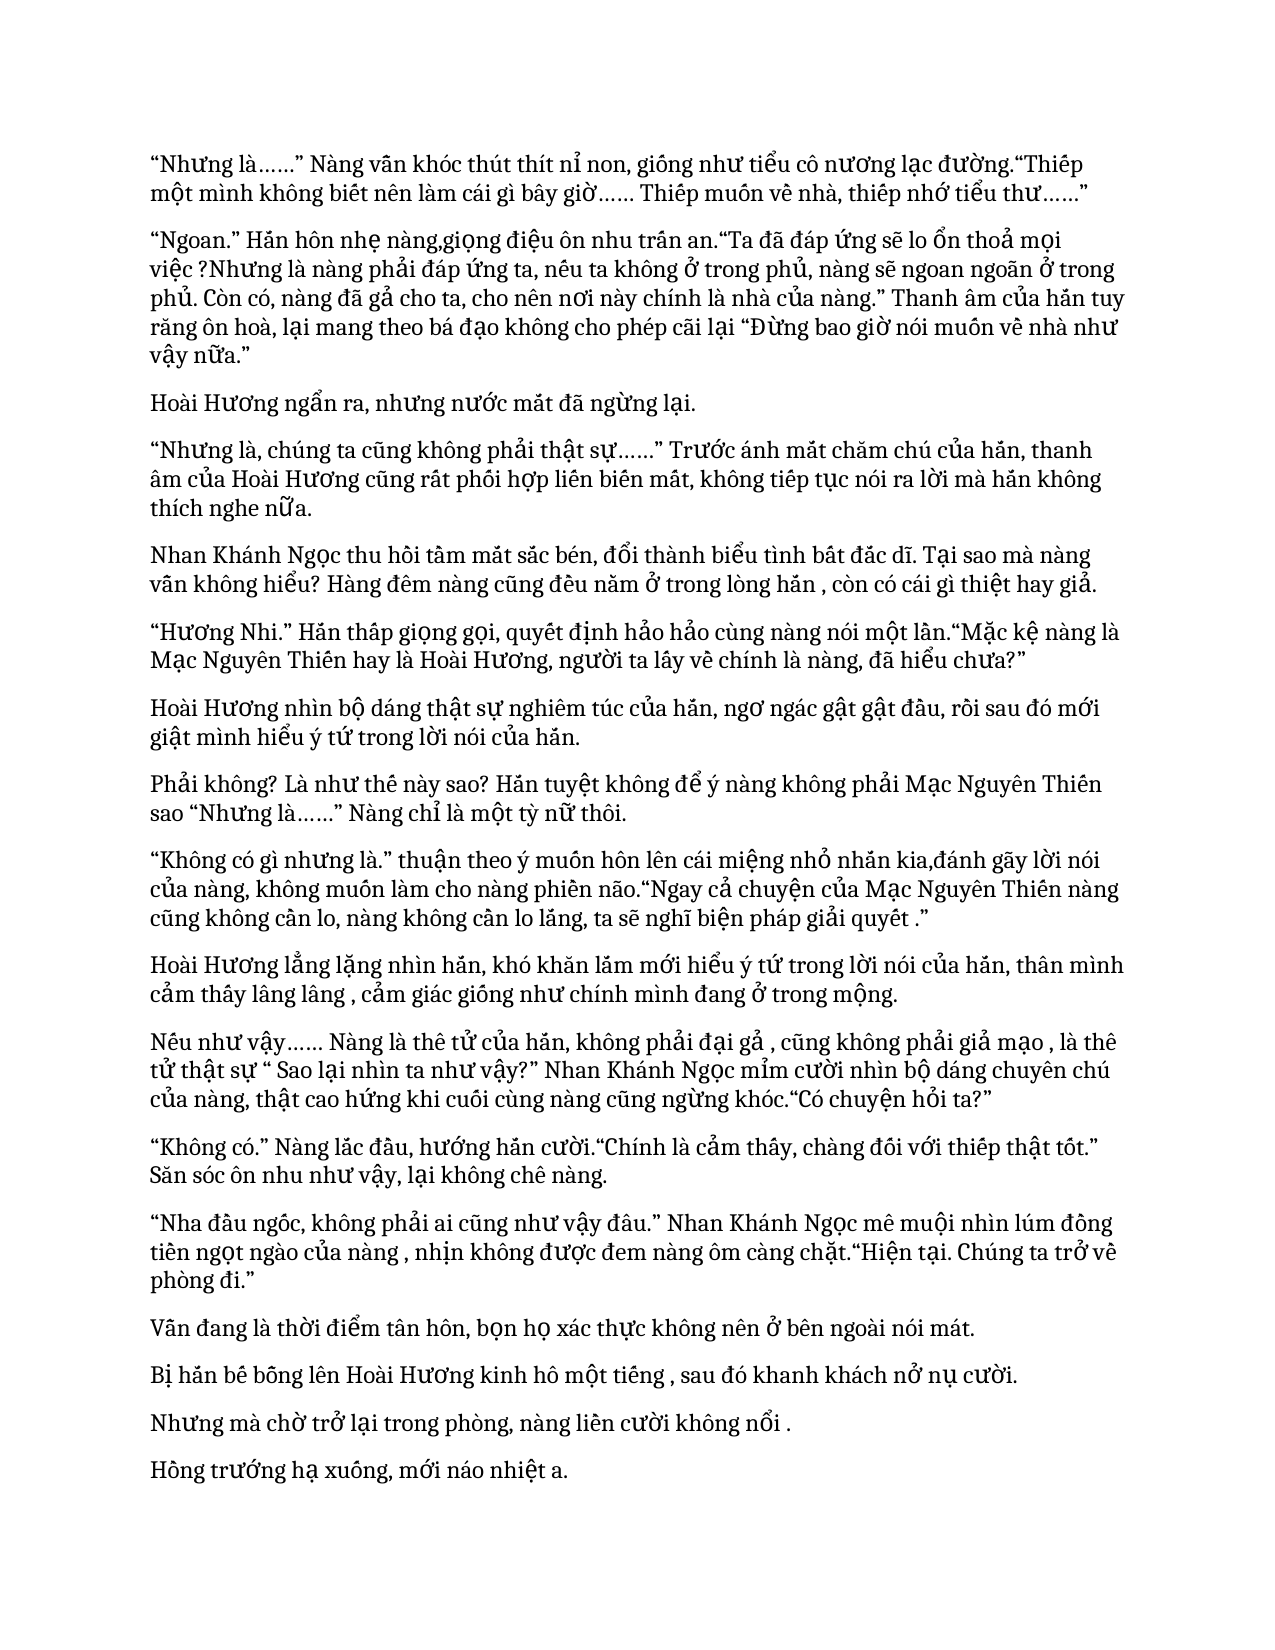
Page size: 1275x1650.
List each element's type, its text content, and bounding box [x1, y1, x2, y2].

text Nếu như vậy…… Nàng là thê tử của hắn, không phải đại gả , cũng không phải giả mạo , là thê tử thật sự “ Sao lại nhìn ta như vậy?” Nhan Khánh Ngọc mỉm cười nhìn bộ dáng chuyên chú của nàng, thật cao hứng khi cuối cùng nàng cũng ngừng khóc.“Có chuyện hỏi ta?” [150, 1027, 1125, 1114]
text “Không có gì nhưng là.” thuận theo ý muốn hôn lên cái miệng nhỏ nhắn kia,đánh gãy lời nói của nàng, không muốn làm cho nàng phiền não.“Ngay cả chuyện của Mạc Nguyên Thiến nàng cũng không cần lo, nàng không cần lo lắng, ta sẽ nghĩ biện pháp giải quyết .” [150, 846, 1125, 932]
text “Nha đầu ngốc, không phải ai cũng như vậy đâu.” Nhan Khánh Ngọc mê muội nhìn lúm đồng tiền ngọt ngào của nàng , nhịn không được đem nàng ôm càng chặt.“Hiện tại. Chúng ta trở về phòng đi.” [150, 1209, 1125, 1295]
text Vẫn đang là thời điểm tân hôn, bọn họ xác thực không nên ở bên ngoài nói mát. [150, 1314, 1125, 1342]
text Phải không? Là như thế này sao? Hắn tuyệt không để ý nàng không phải Mạc Nguyên Thiến sao “Nhưng là……” Nàng chỉ là một tỳ nữ thôi. [150, 770, 1125, 827]
text “Nhưng là……” Nàng vẫn khóc thút thít nỉ non, giống như tiểu cô nương lạc đường.“Thiếp một mình không biết nên làm cái gì bây giờ…… Thiếp muốn về nhà, thiếp nhớ tiểu thư……” [150, 150, 1125, 207]
text “Không có.” Nàng lắc đầu, hướng hắn cười.“Chính là cảm thấy, chàng đối với thiếp thật tốt.” Săn sóc ôn nhu như vậy, lại không chê nàng. [150, 1132, 1125, 1190]
text Hoài Hương ngẩn ra, nhưng nước mắt đã ngừng lại. [150, 389, 1125, 417]
text “Nhưng là, chúng ta cũng không phải thật sự……” Trước ánh mắt chăm chú của hắn, thanh âm của Hoài Hương cũng rất phối hợp liến biến mất, không tiếp tục nói ra lời mà hắn không thích nghe nữa. [150, 436, 1125, 522]
text “Hương Nhi.” Hắn thấp giọng gọi, quyết định hảo hảo cùng nàng nói một lần.“Mặc kệ nàng là Mạc Nguyên Thiến hay là Hoài Hương, người ta lấy về chính là nàng, đã hiểu chưa?” [150, 617, 1125, 675]
text Hồng trướng hạ xuống, mới náo nhiệt a. [150, 1456, 1125, 1485]
text Hoài Hương lẳng lặng nhìn hắn, khó khăn lắm mới hiểu ý tứ trong lời nói của hắn, thân mình cảm thấy lâng lâng , cảm giác giống như chính mình đang ở trong mộng. [150, 951, 1125, 1009]
text Nhưng mà chờ trở lại trong phòng, nàng liền cười không nổi . [150, 1409, 1125, 1437]
text Nhan Khánh Ngọc thu hồi tầm mắt sắc bén, đổi thành biểu tình bất đắc dĩ. Tại sao mà nàng vẫn không hiểu? Hàng đêm nàng cũng đều nằm ở trong lòng hắn , còn có cái gì thiệt hay giả. [150, 541, 1125, 599]
text “Ngoan.” Hắn hôn nhẹ nàng,giọng điệu ôn nhu trấn an.“Ta đã đáp ứng sẽ lo ổn thoả mọi việc ?Nhưng là nàng phải đáp ứng ta, nếu ta không ở trong phủ, nàng sẽ ngoan ngoãn ở trong phủ. Còn có, nàng đã gả cho ta, cho nên nơi này chính là nhà của nàng.” Thanh âm của hắn tuy răng ôn hoà, lại mang theo bá đạo không cho phép cãi lại “Đừng bao giờ nói muốn về nhà như vậy nữa.” [150, 226, 1125, 370]
text Bị hắn bế bỗng lên Hoài Hương kinh hô một tiếng , sau đó khanh khách nở nụ cười. [150, 1361, 1125, 1390]
text Hoài Hương nhìn bộ dáng thật sự nghiêm túc của hắn, ngơ ngác gật gật đầu, rồi sau đó mới giật mình hiểu ý tứ trong lời nói của hắn. [150, 694, 1125, 751]
